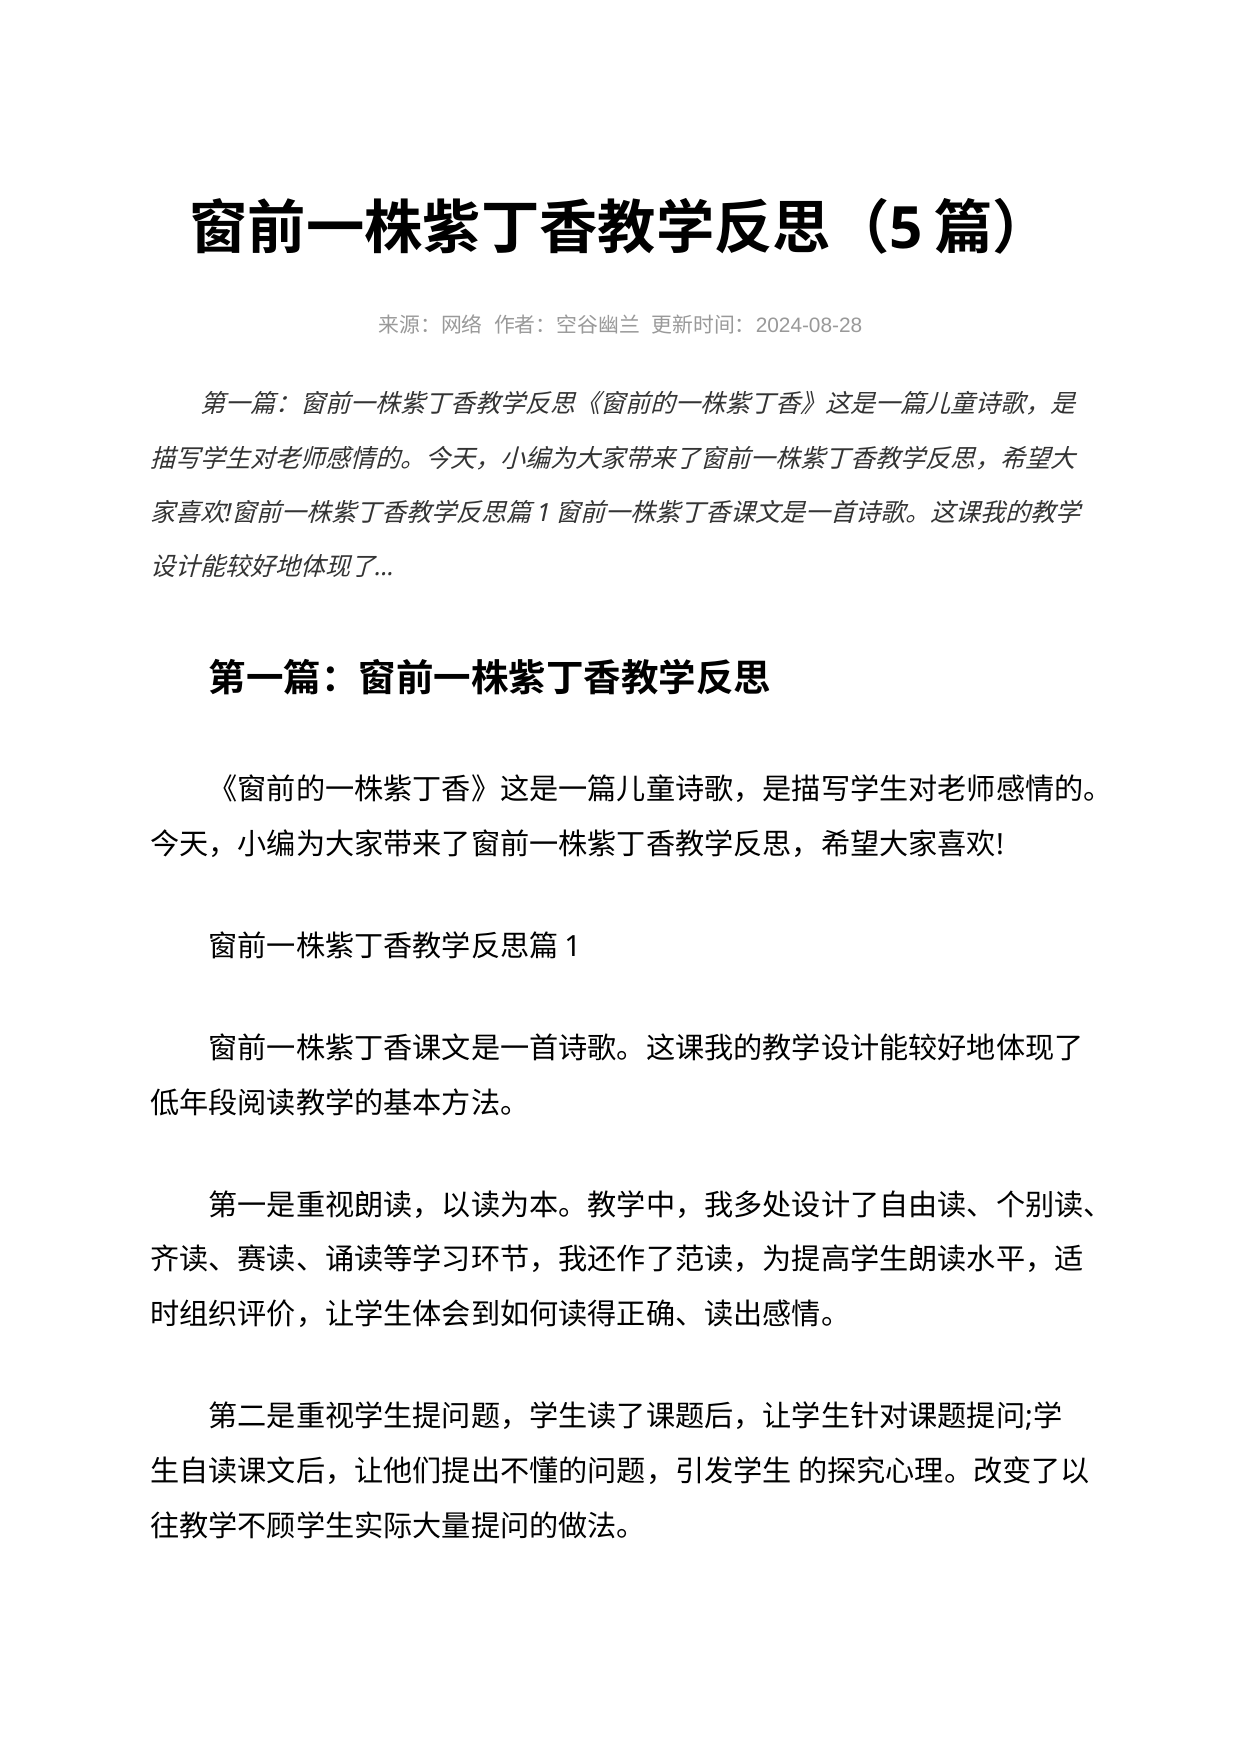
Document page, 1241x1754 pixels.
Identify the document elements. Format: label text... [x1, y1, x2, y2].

text 第一篇：窗前一株紫丁香教学反思《窗前的一株紫丁香》这是一篇儿童诗歌，是描写学生对老师感情的。今天，小编为大家带来了窗前一株紫丁香教学反思，希望大家喜欢!窗前一株紫丁香教学反思篇1窗前一株紫丁香课文是一首诗歌。这课我的教学设计能较好地体现了... [150, 384, 1090, 583]
text 窗前一株紫丁香课文是一首诗歌。这课我的教学设计能较好地体现了低年段阅读教学的基本方法。 [150, 1024, 1090, 1122]
subtitle 窗前一株紫丁香教学反思（5篇） [150, 181, 1090, 266]
text 来源：网络 作者：空谷幽兰 更新时间：2024-08-28 [150, 313, 1090, 337]
text 第二是重视学生提问题，学生读了课题后，让学生针对课题提问;学生自读课文后，让他们提出不懂的问题，引发学生 的探究心理。改变了以往教学不顾学生实际大量提问的做法。 [150, 1393, 1090, 1545]
text 第一篇：窗前一株紫丁香教学反思 [150, 648, 1090, 702]
text 窗前一株紫丁香教学反思篇1 [150, 922, 1090, 965]
text 《窗前的一株紫丁香》这是一篇儿童诗歌，是描写学生对老师感情的。今天，小编为大家带来了窗前一株紫丁香教学反思，希望大家喜欢! [150, 766, 1090, 863]
text 第一是重视朗读，以读为本。教学中，我多处设计了自由读、个别读、齐读、赛读、诵读等学习环节，我还作了范读，为提高学生朗读水平，适时组织评价，让学生体会到如何读得正确、读出感情。 [150, 1181, 1090, 1333]
